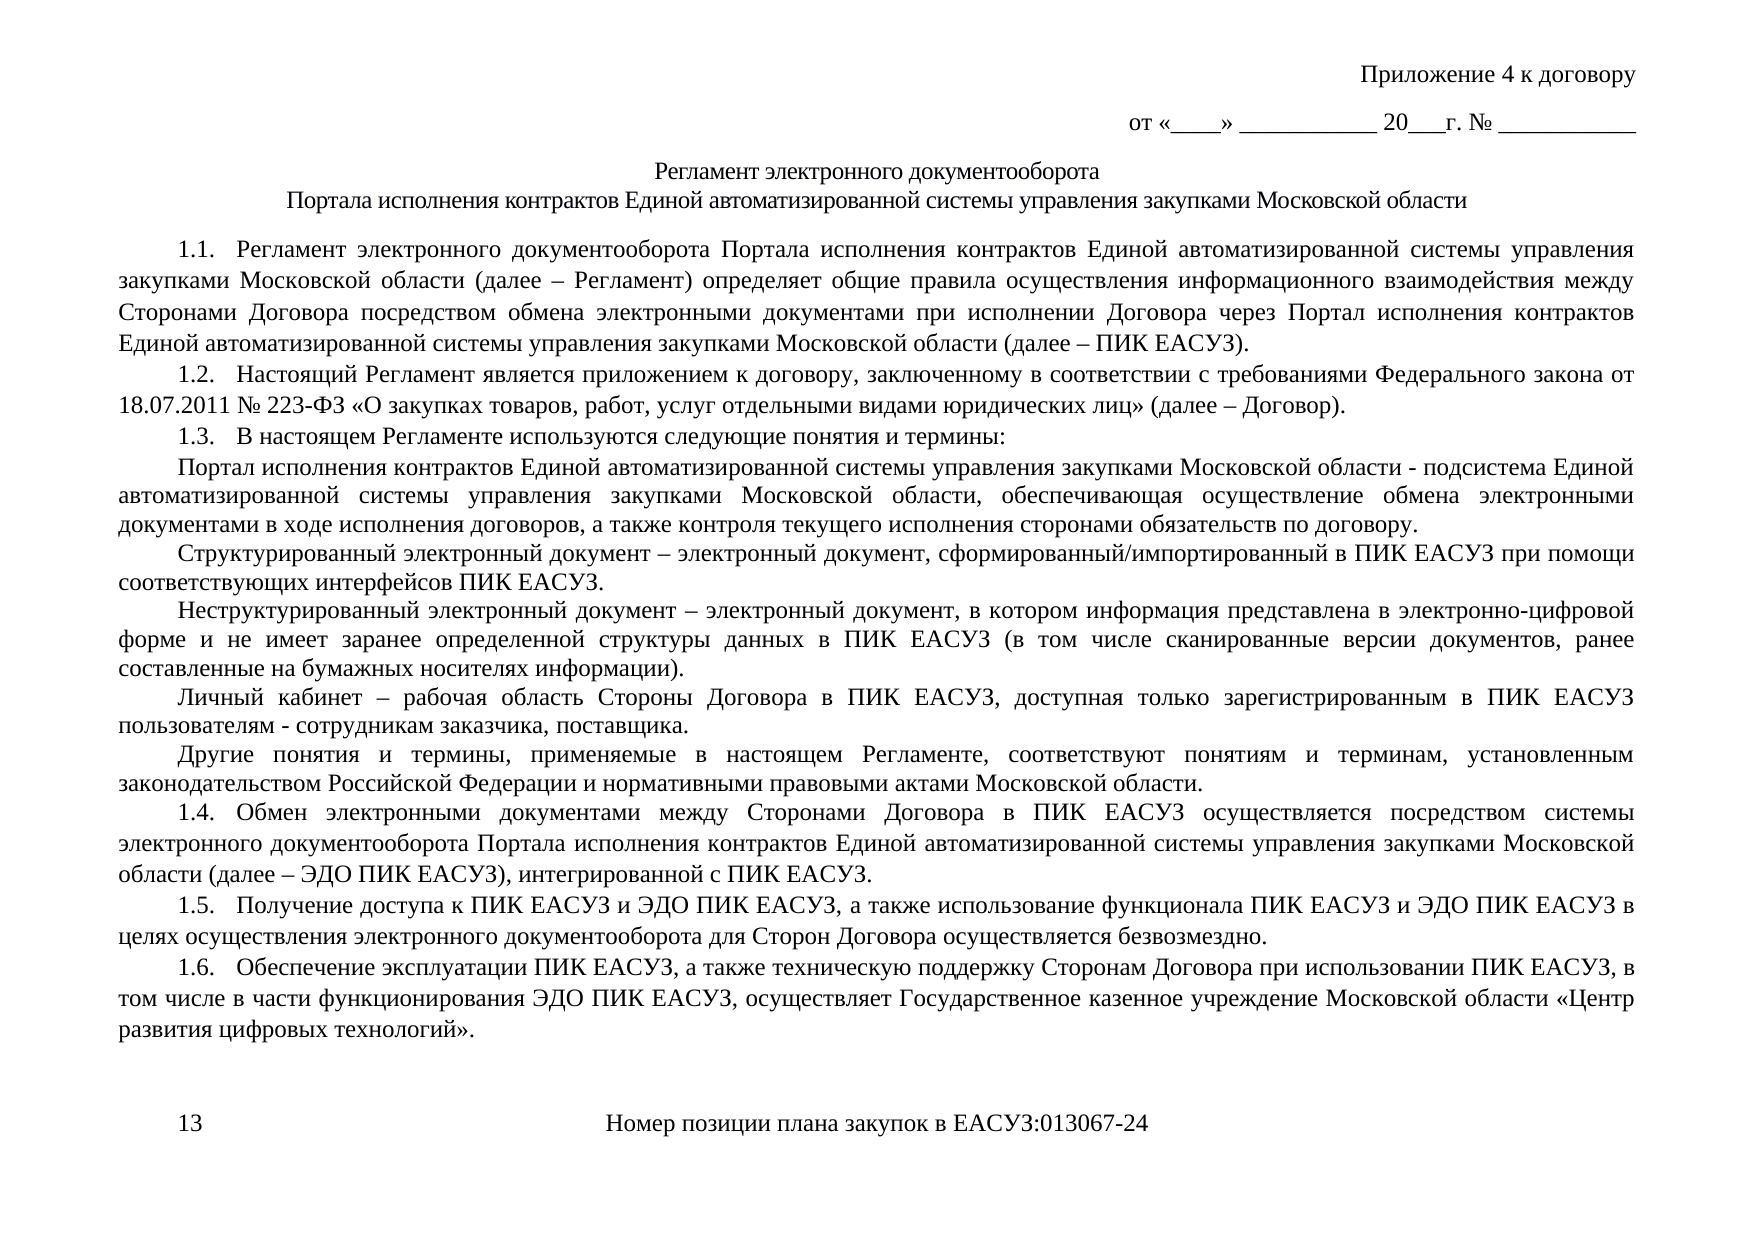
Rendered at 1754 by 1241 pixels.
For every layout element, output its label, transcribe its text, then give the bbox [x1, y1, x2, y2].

list В настоящем Регламенте используются следующие понятия и термины: [118, 421, 1636, 449]
list Регламент электронного документооборота Портала исполнения контрактов Единой автоматизированной системы управления закупками Московской области (далее – Регламент) определяет общие правила осуществления информационного взаимодействия между Сторонами Договора посредством обмена электронными документами при исполнении Договора через Портал исполнения контрактов Единой автоматизированной системы управления закупками Московской области (далее – ПИК ЕАСУЗ). [118, 234, 1636, 356]
subtitle Регламент электронного документооборота Портала исполнения контрактов Единой автоматизированной системы управления закупками Московской области [118, 156, 1636, 214]
list Структурированный электронный документ – электронный документ, сформированный/импортированный в ПИК ЕАСУЗ при помощи соответствующих интерфейсов ПИК ЕАСУЗ. [118, 538, 1636, 596]
list Личный кабинет – рабочая область Стороны Договора в ПИК ЕАСУЗ, доступная только зарегистрированным в ПИК ЕАСУЗ пользователям - сотрудникам заказчика, поставщика. [118, 682, 1636, 739]
list Обеспечение эксплуатации ПИК ЕАСУЗ, а также техническую поддержку Сторонам Договора при использовании ПИК ЕАСУЗ, в том числе в части функционирования ЭДО ПИК ЕАСУЗ, осуществляет Государственное казенное учреждение Московской области «Центр развития цифровых технологий». [118, 952, 1636, 1043]
list Получение доступа к ПИК ЕАСУЗ и ЭДО ПИК ЕАСУЗ, а также использование функционала ПИК ЕАСУЗ и ЭДО ПИК ЕАСУЗ в целях осуществления электронного документооборота для Сторон Договора осуществляется безвозмездно. [118, 890, 1636, 950]
list Настоящий Регламент является приложением к договору, заключенному в соответствии с требованиями Федерального закона от 18.07.2011 № 223-ФЗ «О закупках товаров, работ, услуг отдельными видами юридических лиц» (далее – Договор). [118, 359, 1636, 418]
list Портал исполнения контрактов Единой автоматизированной системы управления закупками Московской области - подсистема Единой автоматизированной системы управления закупками Московской области, обеспечивающая осуществление обмена электронными документами в ходе исполнения договоров, а также контроля текущего исполнения сторонами обязательств по договору. [118, 452, 1636, 538]
list Другие понятия и термины, применяемые в настоящем Регламенте, соответствуют понятиям и терминам, установленным законодательством Российской Федерации и нормативными правовыми актами Московской области. [118, 739, 1636, 797]
list Неструктурированный электронный документ – электронный документ, в котором информация представлена в электронно-цифровой форме и не имеет заранее определенной структуры данных в ПИК ЕАСУЗ (в том числе сканированные версии документов, ранее составленные на бумажных носителях информации). [118, 596, 1636, 682]
list Обмен электронными документами между Сторонами Договора в ПИК ЕАСУЗ осуществляется посредством системы электронного документооборота Портала исполнения контрактов Единой автоматизированной системы управления закупками Московской области (далее – ЭДО ПИК ЕАСУЗ), интегрированной с ПИК ЕАСУЗ. [118, 797, 1636, 888]
text Приложение 4 к договору [118, 59, 1636, 88]
text от «____» ___________ 20___г. № ___________ [118, 107, 1636, 135]
